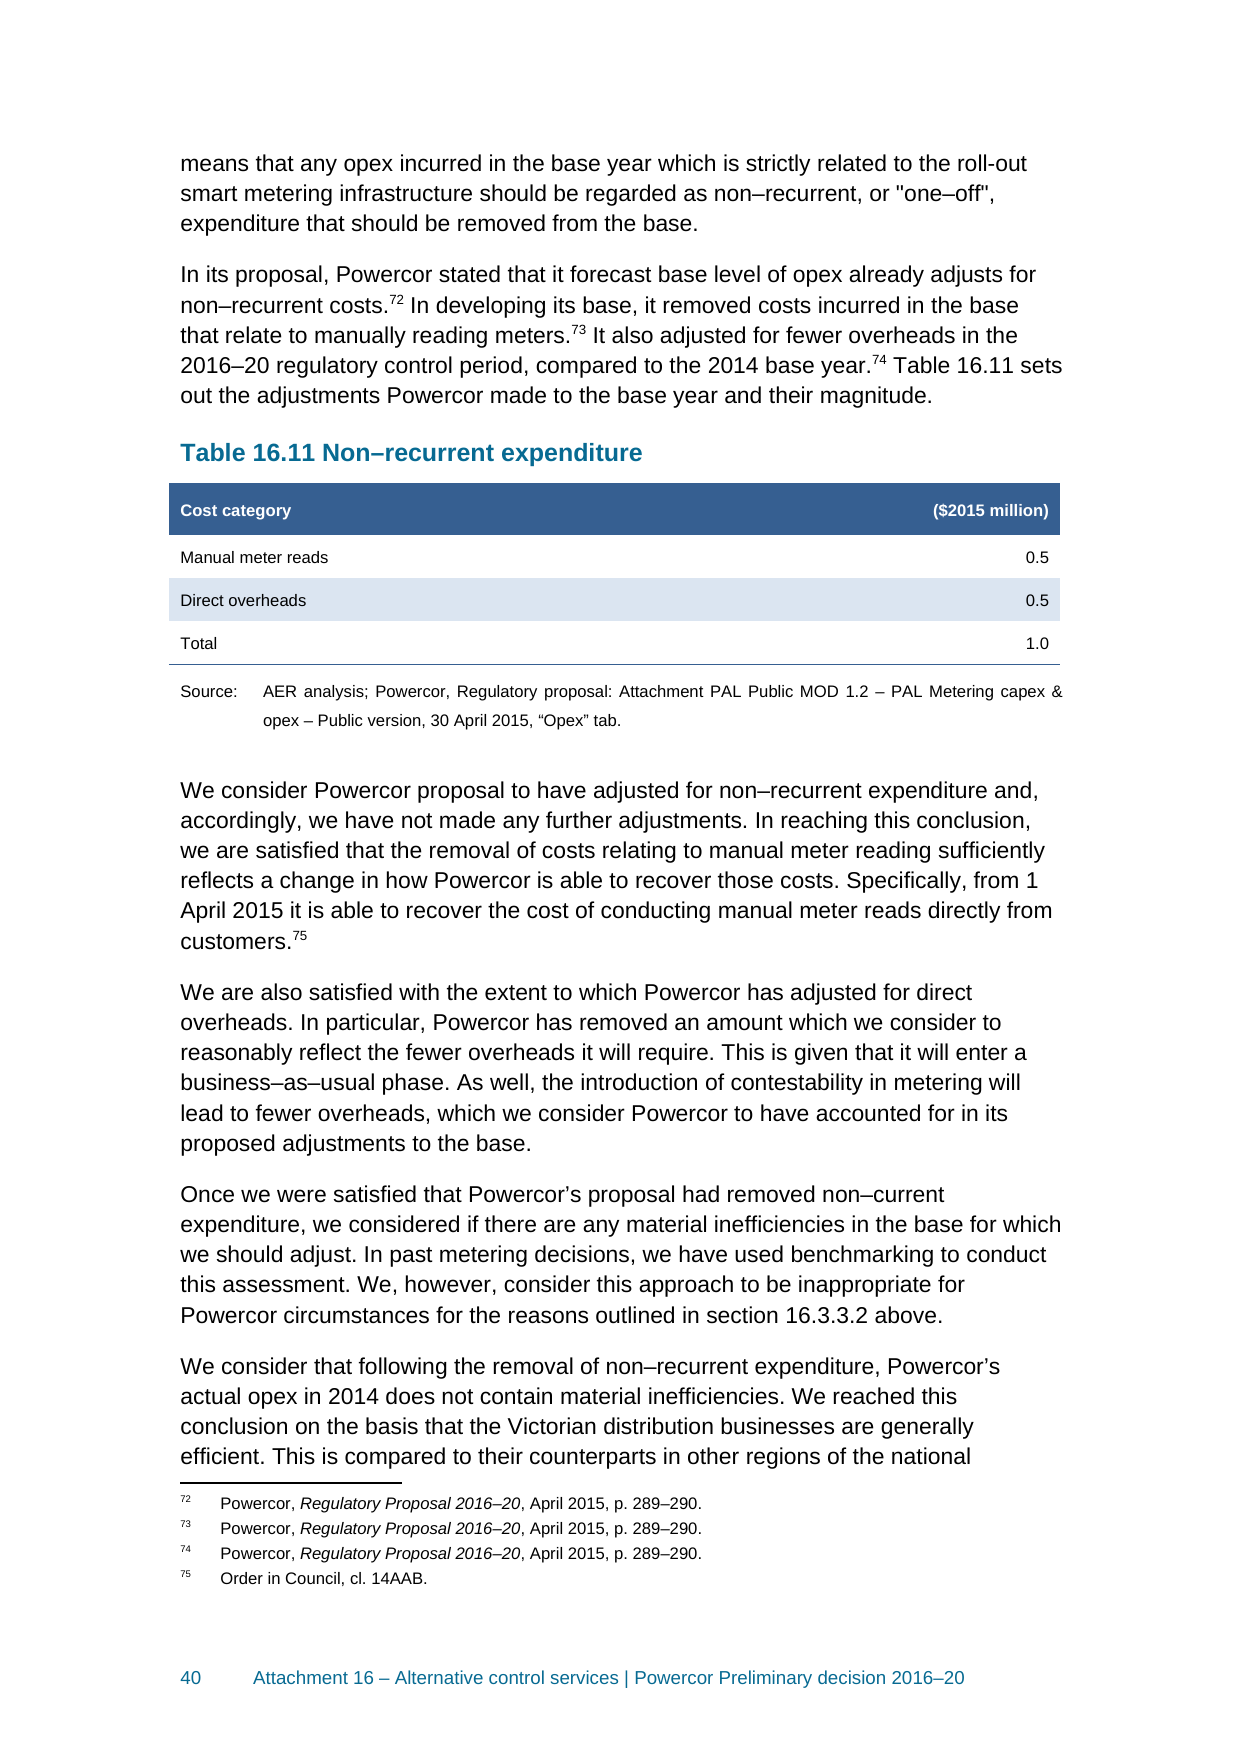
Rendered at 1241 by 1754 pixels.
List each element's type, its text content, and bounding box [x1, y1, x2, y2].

table_cell 1.0 [614, 621, 1060, 664]
text Table 16.11 Non–recurrent expenditure [180, 437, 1063, 466]
picture [296, 1670, 300, 1684]
table_cell Total [169, 621, 614, 664]
picture [776, 1674, 780, 1684]
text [180, 150, 1063, 237]
table_cell 0.5 [614, 535, 1060, 578]
text In its proposal, Powercor stated that it forecast base level of opex already adjusts for non–recurrent costs. In developing its base, it removed costs incurred in the base that relate to manually reading meters. It also adjusted for fewer overheads in the 2016–20 regulatory control period, compared to the 2014 base year. Table 16.11 sets out the adjustments Powercor made to the base year and their magnitude. [180, 261, 1063, 409]
table_cell 0.5 [614, 578, 1060, 621]
text Once we were satisfied that Powercor’s proposal had removed non–current expenditure, we considered if there are any material inefficiencies in the base for which we should adjust. In past metering decisions, we have used benchmarking to conduct this assessment. We, however, consider this approach to be inappropriate for Powercor circumstances for the reasons outlined in section 16.3.3.2 above. [180, 1181, 1063, 1328]
picture [269, 1674, 273, 1684]
table_header Cost category [169, 483, 614, 535]
text We consider Powercor proposal to have adjusted for non–recurrent expenditure and, accordingly, we have not made any further adjustments. In reaching this conclusion, we are satisfied that the removal of costs relating to manual meter reading sufficiently reflects a change in how Powercor is able to recover those costs. Specifically, from 1 April 2015 it is able to recover the cost of conducting manual meter reads directly from customers. [180, 777, 1063, 954]
table_header ($2015 million) [614, 483, 1060, 535]
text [180, 1353, 1063, 1469]
text Source: AER analysis; Powercor, Regulatory proposal: Attachment PAL Public MOD 1.2 – PAL Metering capex & opex – Public version, 30 April 2015, “Opex” tab. [180, 682, 1063, 729]
table_cell Direct overheads [169, 578, 614, 621]
text We are also satisfied with the extent to which Powercor has adjusted for direct overheads. In particular, Powercor has removed an amount which we consider to reasonably reflect the fewer overheads it will require. This is given that it will enter a business–as–usual phase. As well, the introduction of contestability in metering will lead to fewer overheads, which we consider Powercor to have accounted for in its proposed adjustments to the base. [180, 979, 1063, 1156]
table_cell Manual meter reads [169, 535, 614, 578]
picture [876, 1674, 880, 1684]
